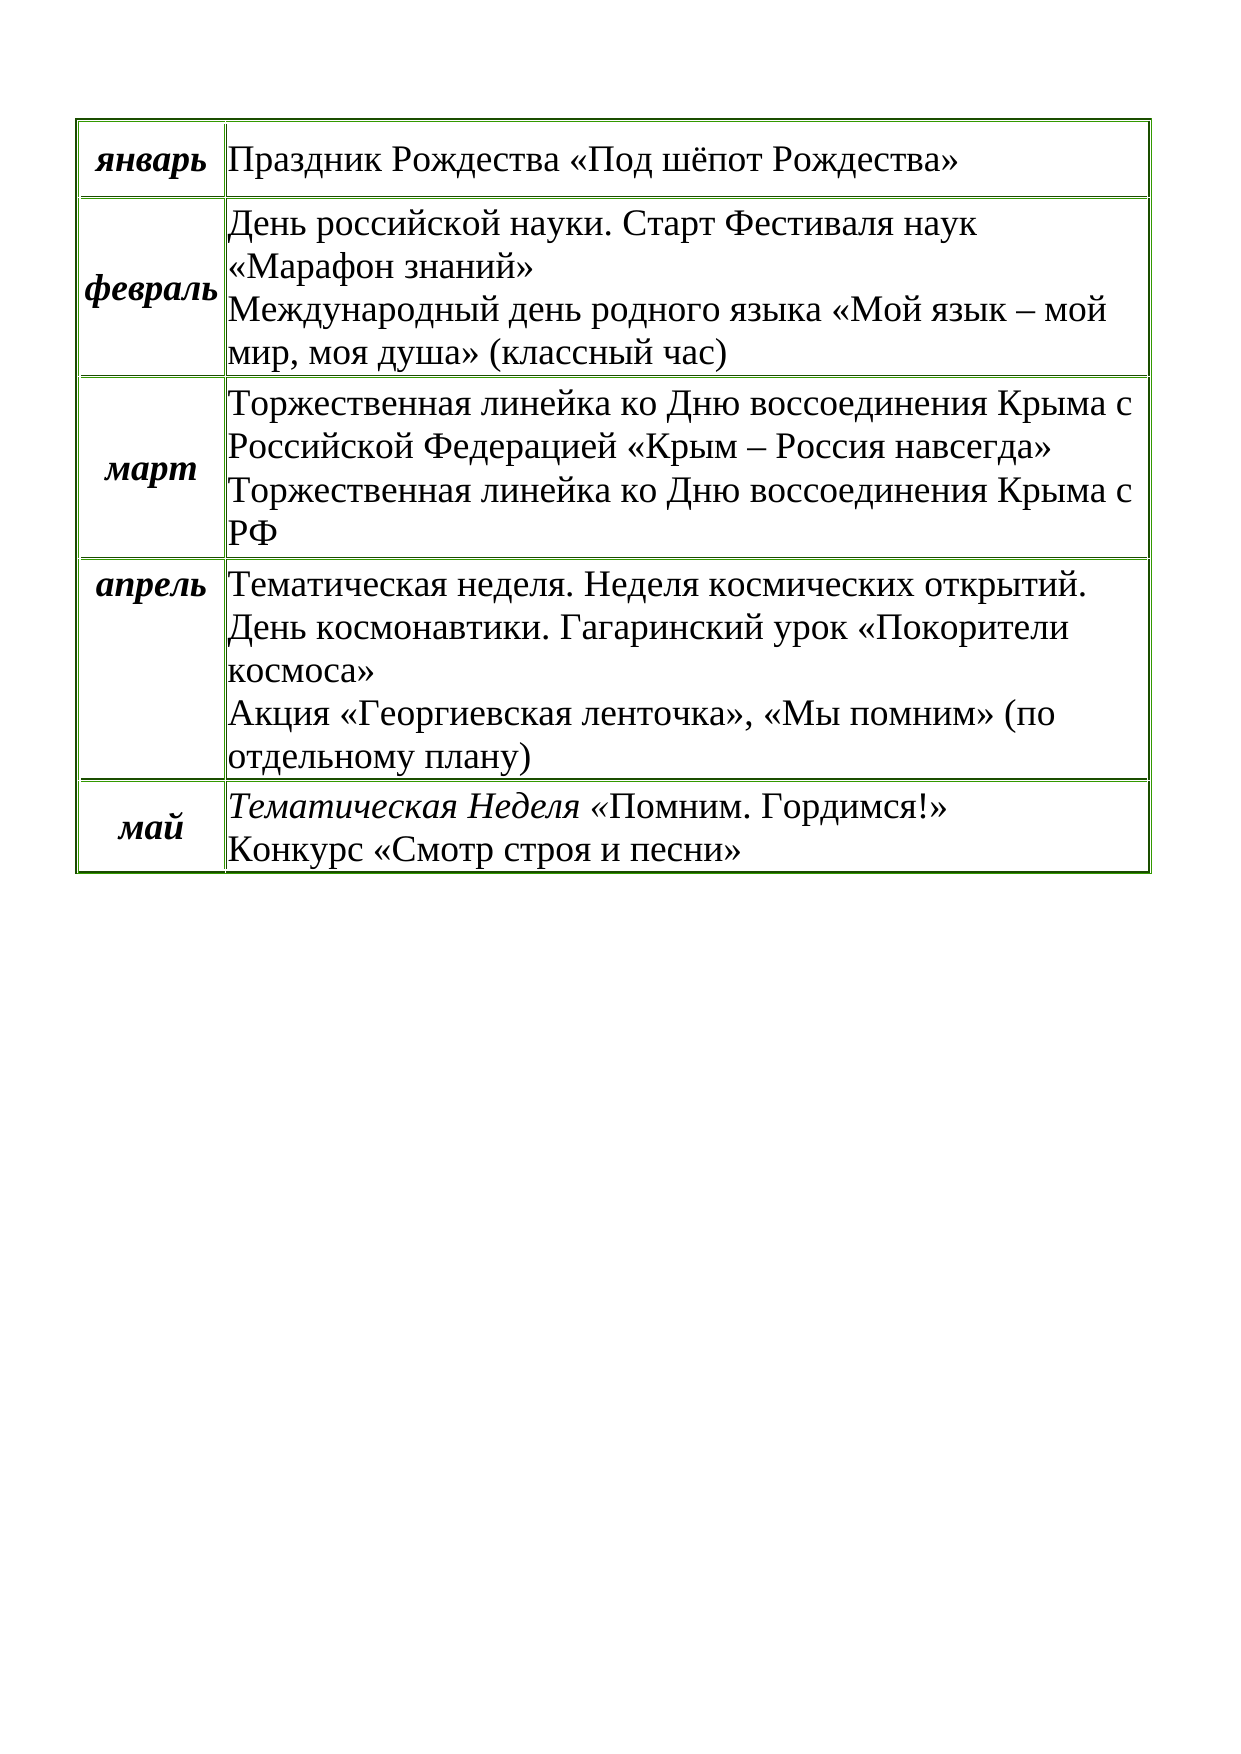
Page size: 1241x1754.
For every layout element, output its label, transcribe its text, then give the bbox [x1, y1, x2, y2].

table_cell март [79, 375, 224, 556]
table_cell апрель [79, 556, 224, 778]
table_cell Тематическая Неделя «Помним. Гордимся!» Конкурс «Смотр строя и песни» [226, 778, 1149, 871]
table_cell январь [79, 122, 226, 196]
table_cell февраль [77, 196, 226, 374]
table_cell Торжественная линейка ко Дню воссоединения Крыма с Российской Федерацией «Крым – Россия навсегда» Торжественная линейка ко Дню воссоединения Крыма с РФ [227, 375, 1149, 556]
table_cell май [79, 778, 226, 871]
table_cell Праздник Рождества «Под шёпот Рождества» [226, 122, 1148, 196]
table_cell Тематическая неделя. Неделя космических открытий. День космонавтики. Гагаринский урок «Покорители космоса» Акция «Георгиевская ленточка», «Мы помним» (по отдельному плану) [227, 556, 1149, 778]
table_cell День российской науки. Старт Фестиваля наук «Марафон знаний» Международный день родного языка «Мой язык – мой мир, моя душа» (классный час) [226, 196, 1150, 374]
